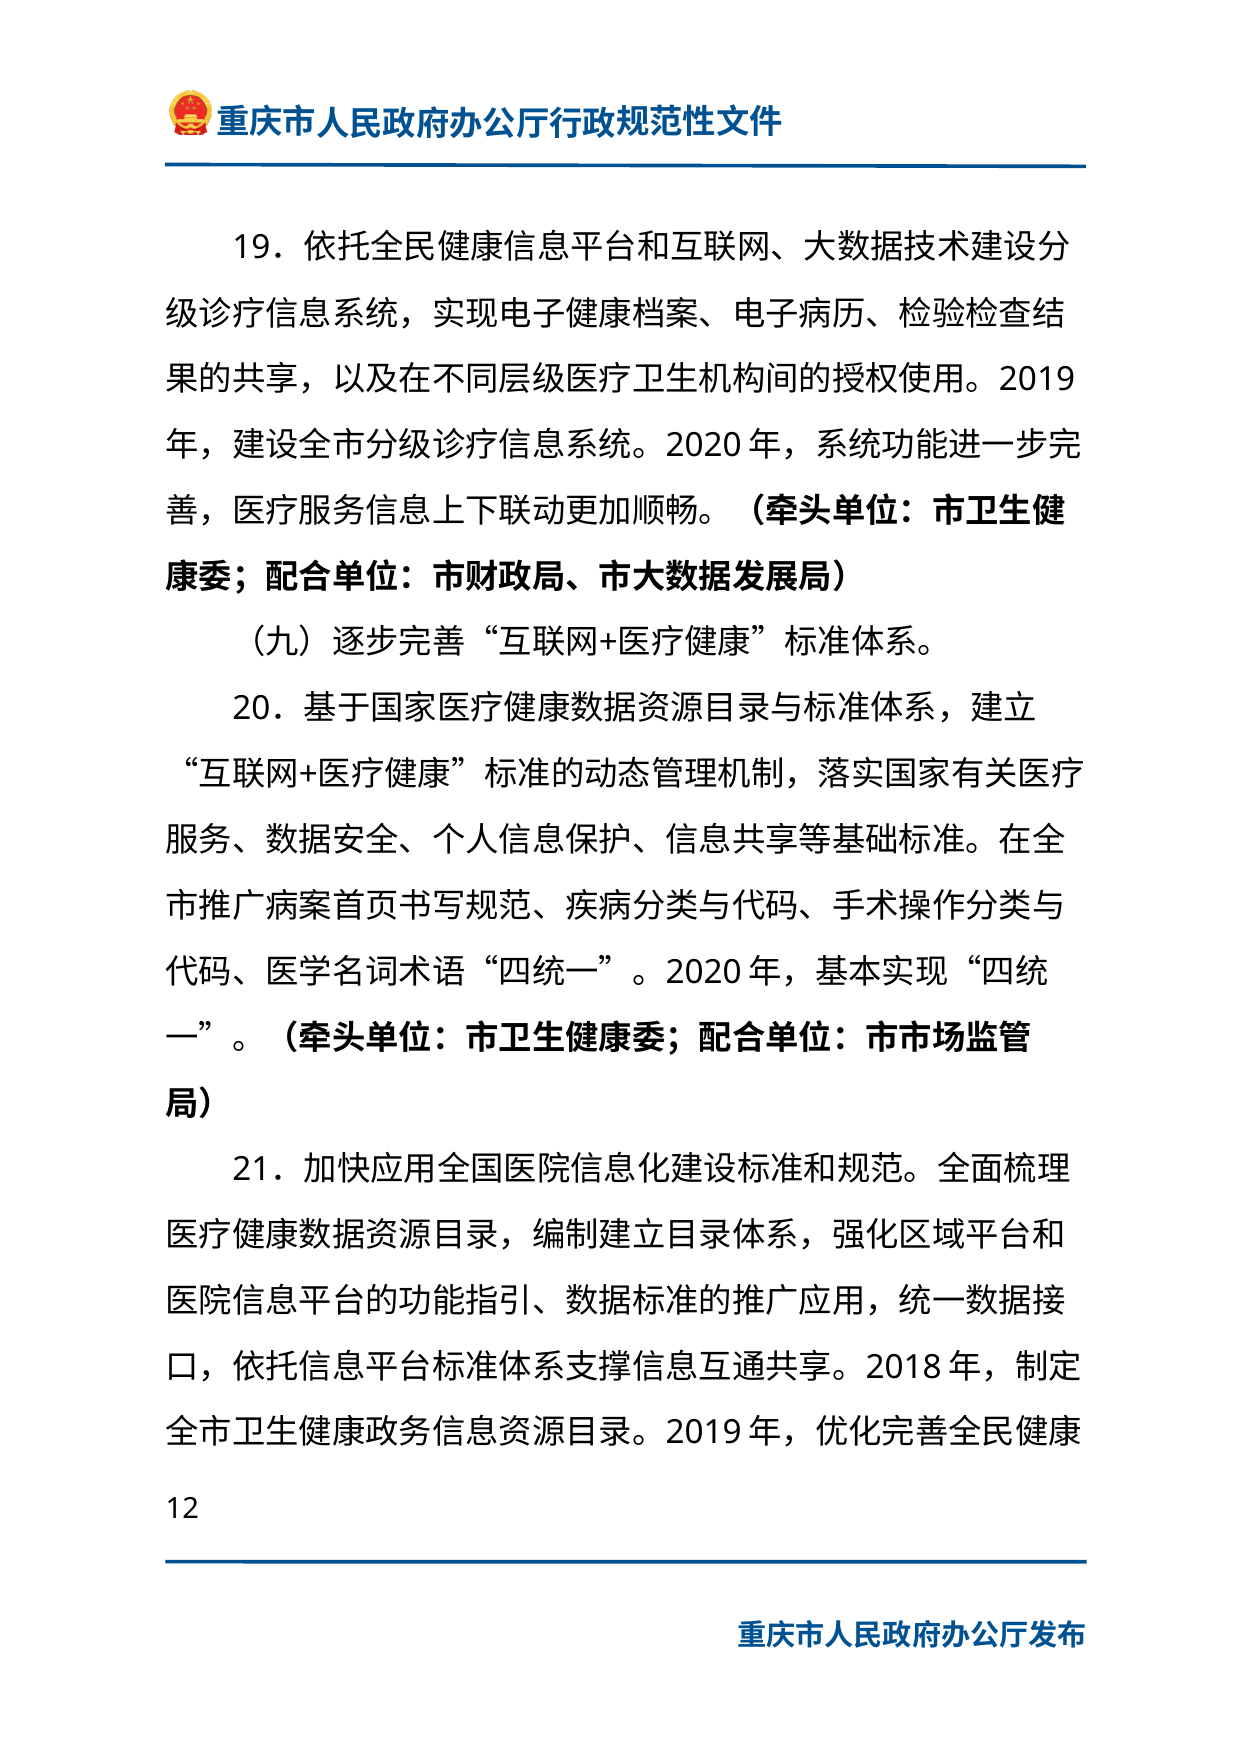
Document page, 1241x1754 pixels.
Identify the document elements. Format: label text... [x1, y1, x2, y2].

text （九）逐步完善“互联网+医疗健康”标准体系。 [165, 607, 1087, 672]
text 20．基于国家医疗健康数据资源目录与标准体系，建立“互联网+医疗健康”标准的动态管理机制，落实国家有关医疗服务、数据安全、个人信息保护、信息共享等基础标准。在全市推广病案首页书写规范、疾病分类与代码、手术操作分类与代码、医学名词术语“四统一”。2020年，基本实现“四统一”。（牵头单位：市卫生健康委；配合单位：市市场监管局） [165, 672, 1087, 1133]
picture [165, 88, 216, 139]
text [165, 1133, 1087, 1462]
text 19．依托全民健康信息平台和互联网、大数据技术建设分级诊疗信息系统，实现电子健康档案、电子病历、检验检查结果的共享，以及在不同层级医疗卫生机构间的授权使用。2019年，建设全市分级诊疗信息系统。2020年，系统功能进一步完善，医疗服务信息上下联动更加顺畅。（牵头单位：市卫生健康委；配合单位：市财政局、市大数据发展局） [165, 212, 1087, 607]
